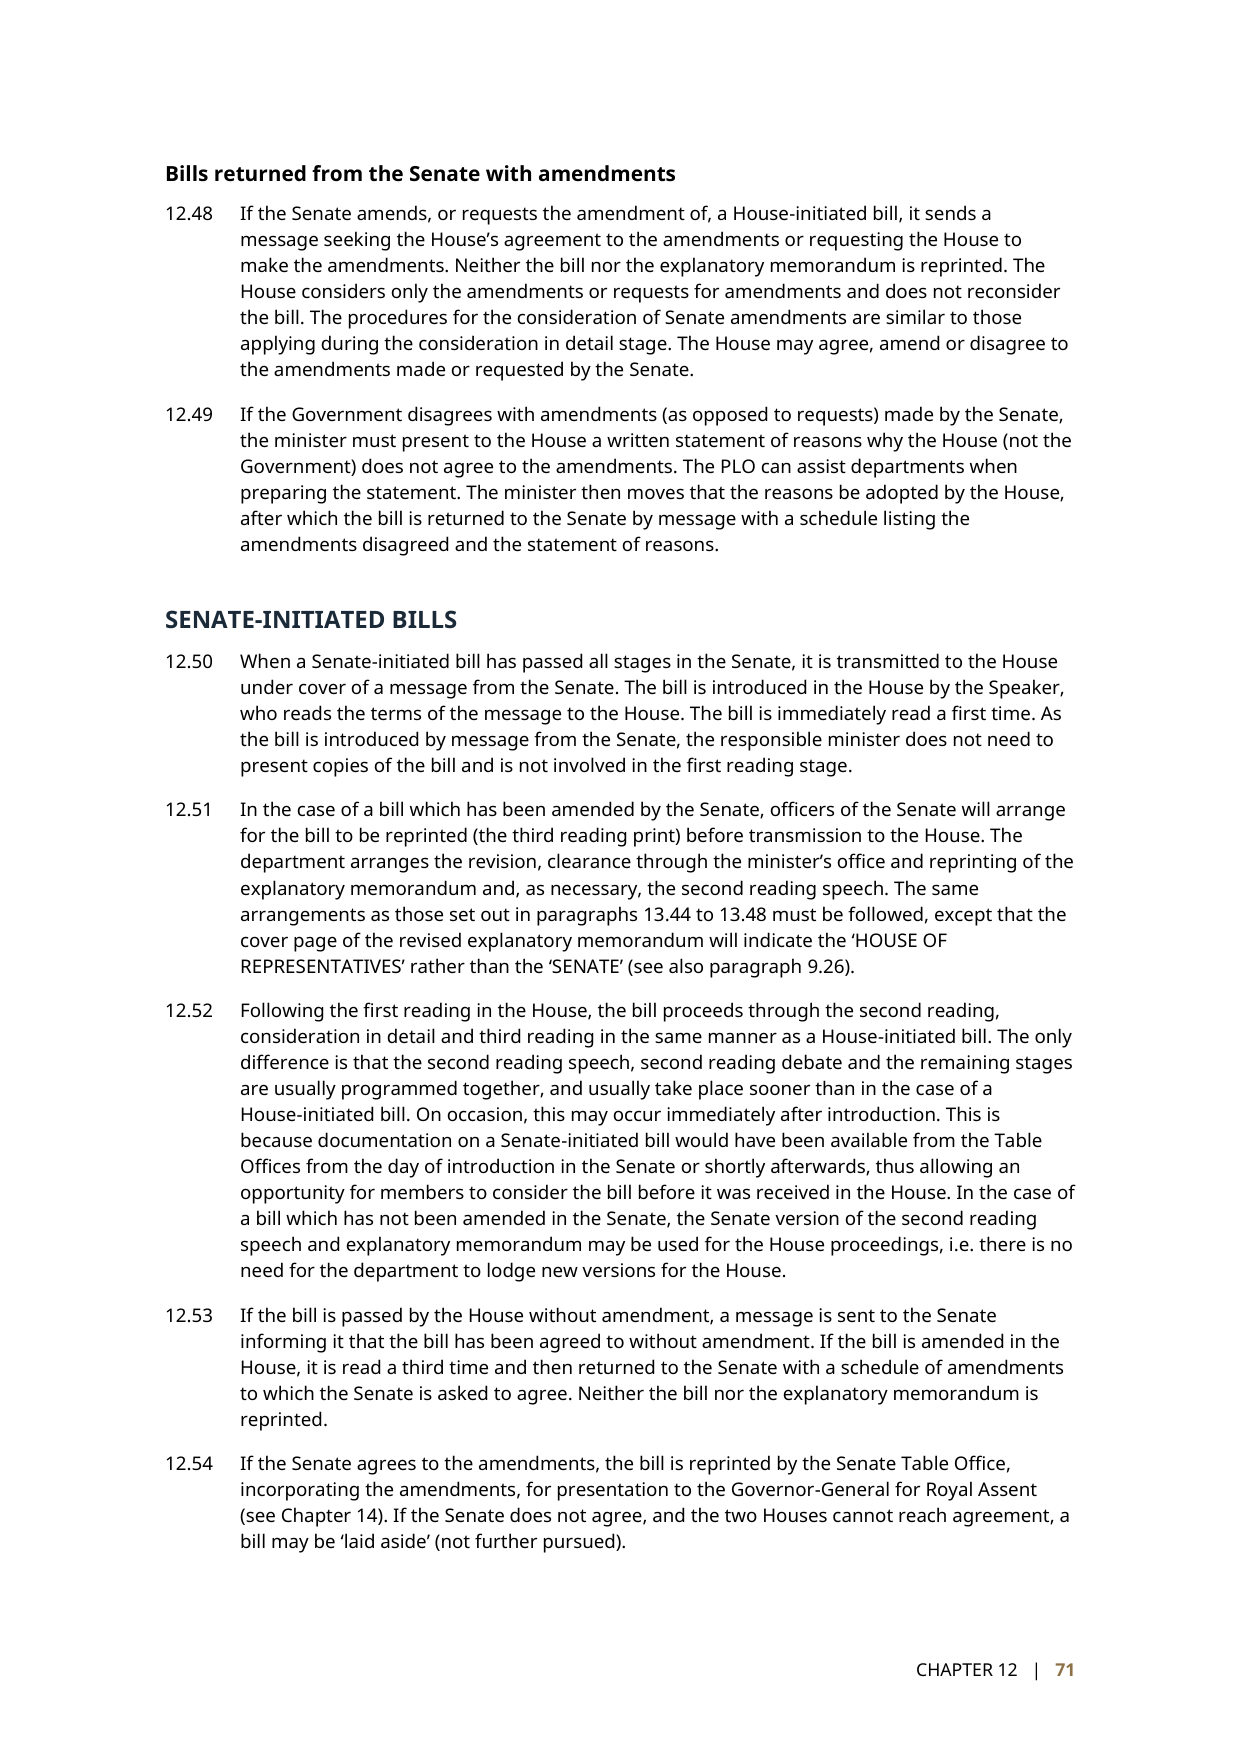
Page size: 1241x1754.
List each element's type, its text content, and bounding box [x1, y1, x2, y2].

text If the bill is passed by the House without amendment, a message is sent to the Senate informing it that the bill has been agreed to without amendment. If the bill is amended in the House, it is read a third time and then returned to the Senate with a schedule of amendments to which the Senate is asked to agree. Neither the bill nor the explanatory memorandum is reprinted. [165, 1302, 1075, 1432]
text When a Senate-initiated bill has passed all stages in the Senate, it is transmitted to the House under cover of a message from the Senate. The bill is introduced in the House by the Speaker, who reads the terms of the message to the House. The bill is immediately read a first time. As the bill is introduced by message from the Senate, the responsible minister does not need to present copies of the bill and is not involved in the first reading stage. [165, 648, 1075, 778]
text If the Senate amends, or requests the amendment of, a House-initiated bill, it sends a message seeking the House’s agreement to the amendments or requesting the House to make the amendments. Neither the bill nor the explanatory memorandum is reprinted. The House considers only the amendments or requests for amendments and does not reconsider the bill. The procedures for the consideration of Senate amendments are similar to those applying during the consideration in detail stage. The House may agree, amend or disagree to the amendments made or requested by the Senate. [165, 200, 1075, 382]
text Following the first reading in the House, the bill proceeds through the second reading, consideration in detail and third reading in the same manner as a House-initiated bill. The only difference is that the second reading speech, second reading debate and the remaining stages are usually programmed together, and usually take place sooner than in the case of a House-initiated bill. On occasion, this may occur immediately after introduction. This is because documentation on a Senate-initiated bill would have been available from the Table Offices from the day of introduction in the Senate or shortly afterwards, thus allowing an opportunity for members to consider the bill before it was received in the House. In the case of a bill which has not been amended in the Senate, the Senate version of the second reading speech and explanatory memorandum may be used for the House proceedings, i.e. there is no need for the department to lodge new versions for the House. [165, 997, 1075, 1283]
subtitle Senate-initiated bills [165, 603, 1075, 635]
text In the case of a bill which has been amended by the Senate, officers of the Senate will arrange for the bill to be reprinted (the third reading print) before transmission to the House. The department arranges the revision, clearance through the minister’s office and reprinting of the explanatory memorandum and, as necessary, the second reading speech. The same arrangements as those set out in paragraphs 13.44 to 13.48 must be followed, except that the cover page of the revised explanatory memorandum will indicate the ‘HOUSE OF REPRESENTATIVES’ rather than the ‘SENATE’ (see also paragraph 9.26). [165, 796, 1075, 978]
text If the Government disagrees with amendments (as opposed to requests) made by the Senate, the minister must present to the House a written statement of reasons why the House (not the Government) does not agree to the amendments. The PLO can assist departments when preparing the statement. The minister then moves that the reasons be adopted by the House, after which the bill is returned to the Senate by message with a schedule listing the amendments disagreed and the statement of reasons. [165, 401, 1075, 557]
subtitle Bills returned from the Senate with amendments [165, 159, 1075, 187]
text If the Senate agrees to the amendments, the bill is reprinted by the Senate Table Office, incorporating the amendments, for presentation to the Governor-General for Royal Assent (see Chapter 14). If the Senate does not agree, and the two Houses cannot reach agreement, a bill may be ‘laid aside’ (not further pursued). [165, 1450, 1075, 1554]
